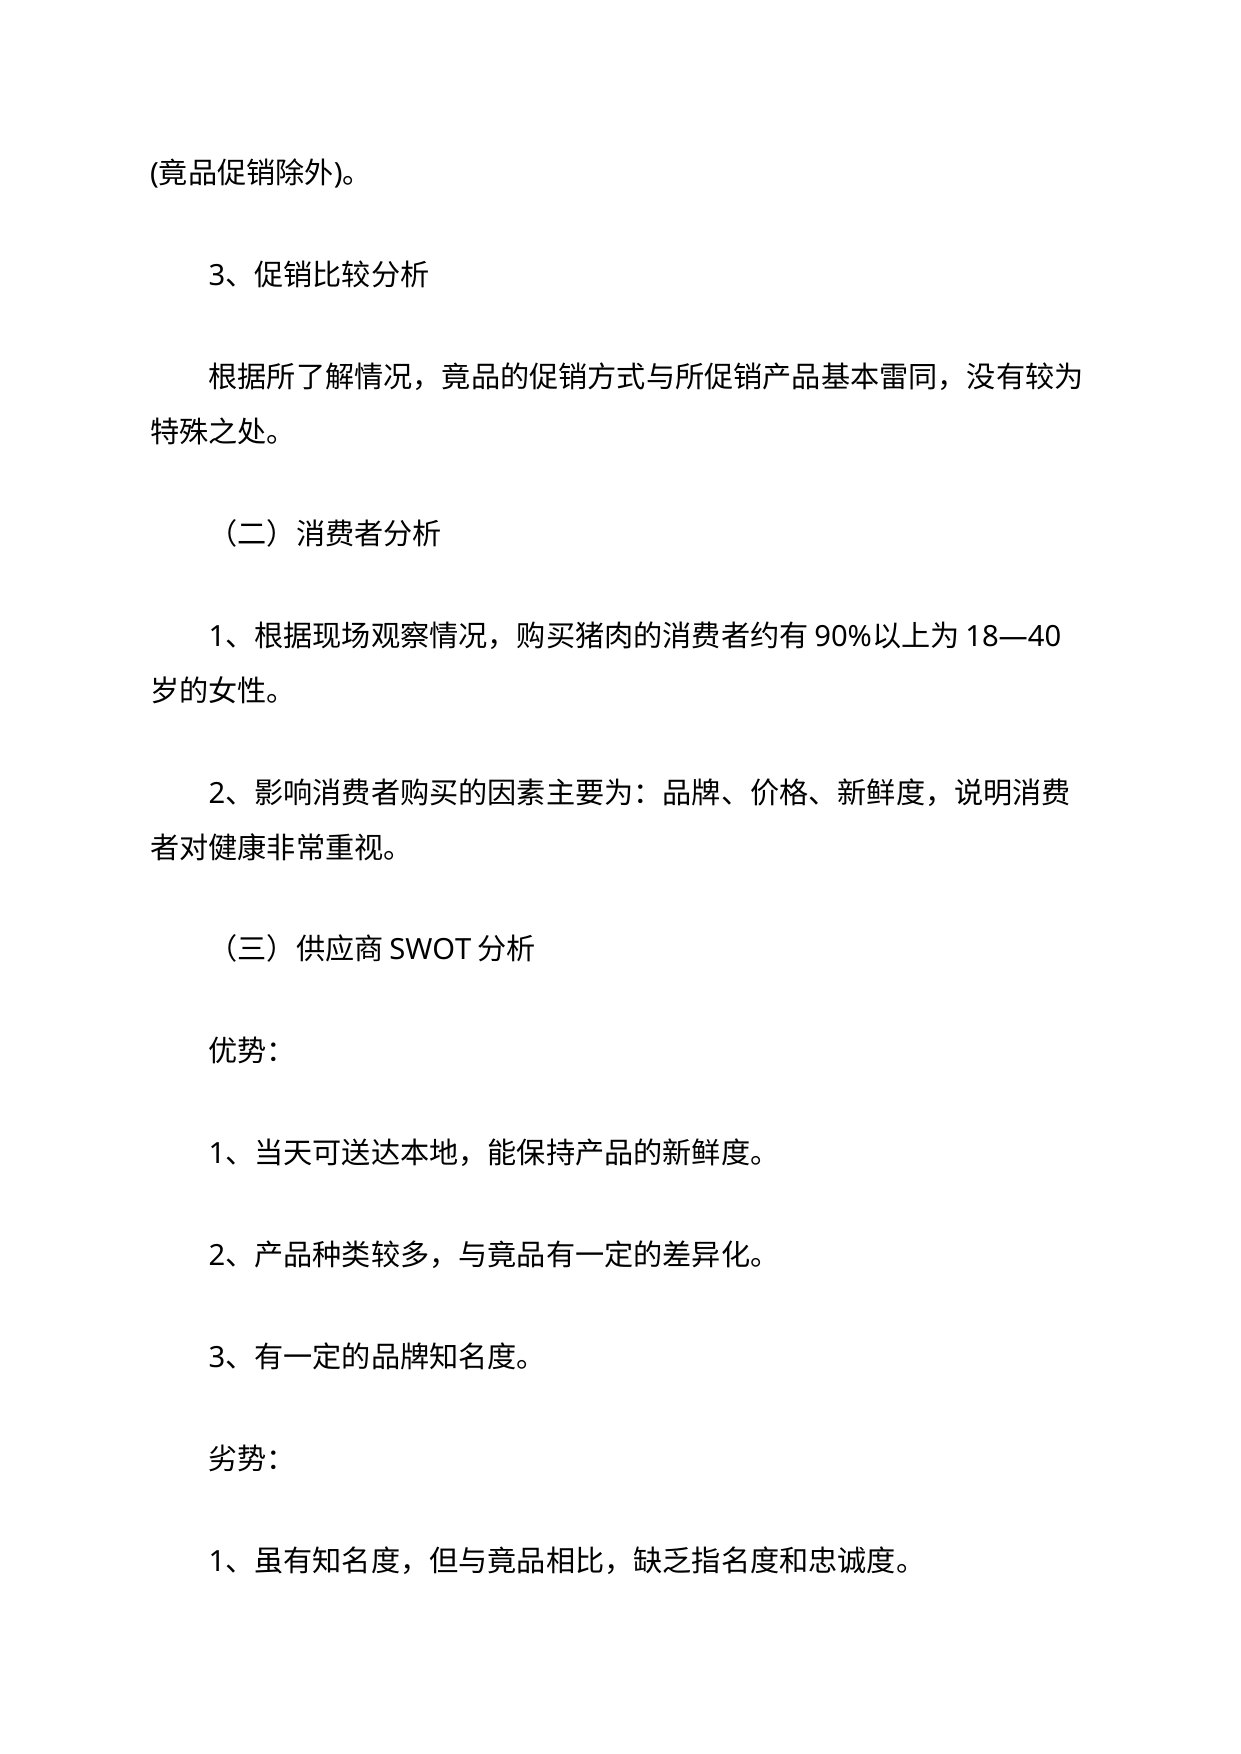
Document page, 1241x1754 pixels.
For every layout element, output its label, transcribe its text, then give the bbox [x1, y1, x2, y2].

text 1、当天可送达本地，能保持产品的新鲜度。 [150, 1130, 1090, 1172]
text （二）消费者分析 [150, 511, 1090, 553]
text 1、虽有知名度，但与竟品相比，缺乏指名度和忠诚度。 [150, 1537, 1090, 1580]
text 劣势： [150, 1436, 1090, 1478]
text 1、根据现场观察情况，购买猪肉的消费者约有90%以上为18—40岁的女性。 [150, 612, 1090, 710]
text 2、产品种类较多，与竟品有一定的差异化。 [150, 1232, 1090, 1274]
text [150, 150, 1090, 192]
text 3、促销比较分析 [150, 252, 1090, 294]
text 根据所了解情况，竟品的促销方式与所促销产品基本雷同，没有较为特殊之处。 [150, 354, 1090, 451]
text 优势： [150, 1028, 1090, 1070]
text （三）供应商SWOT分析 [150, 926, 1090, 968]
text 3、有一定的品牌知名度。 [150, 1334, 1090, 1376]
text 2、影响消费者购买的因素主要为：品牌、价格、新鲜度，说明消费者对健康非常重视。 [150, 769, 1090, 866]
